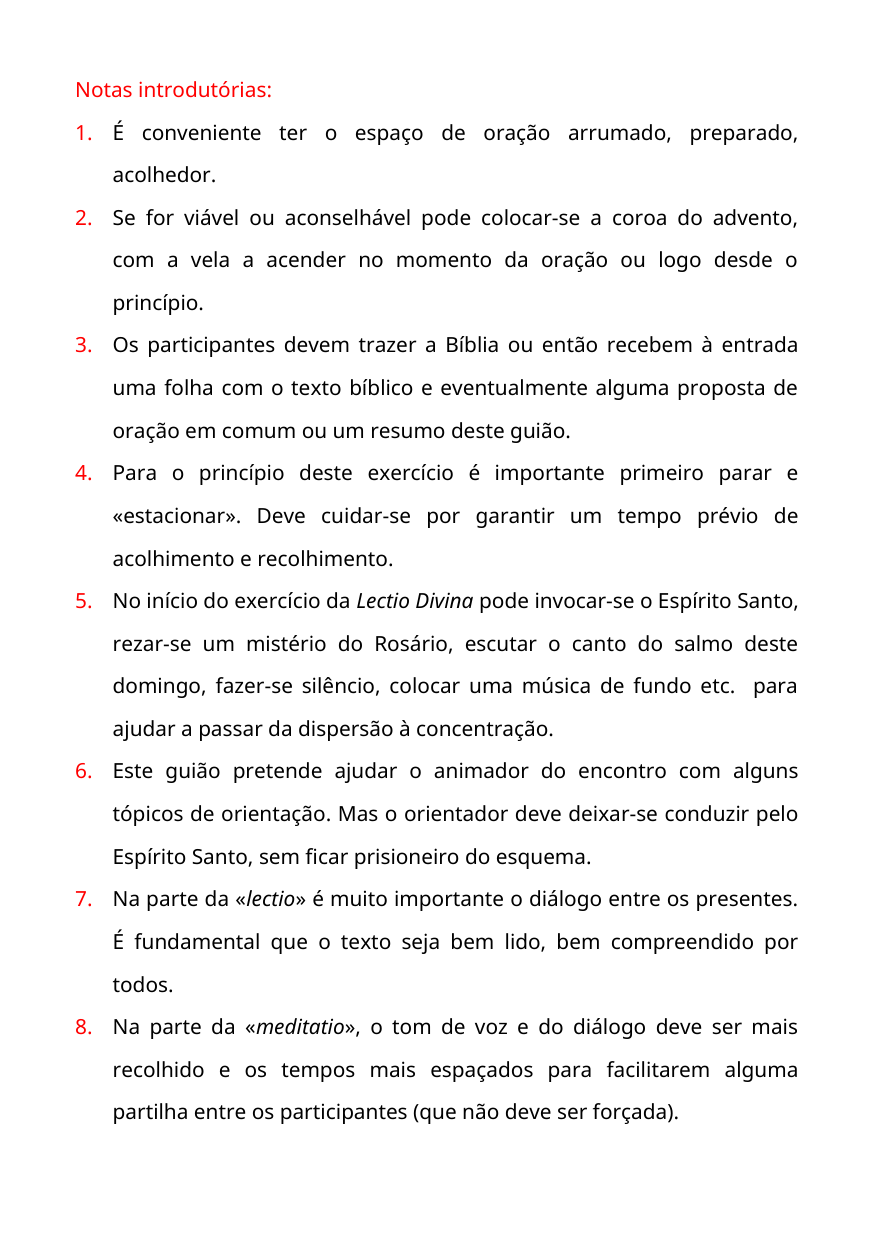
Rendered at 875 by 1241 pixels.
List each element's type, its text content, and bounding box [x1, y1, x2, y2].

list Se for viável ou aconselhável pode colocar-se a coroa do advento, com a vela a acender no momento da oração ou logo desde o princípio. [75, 203, 799, 316]
list Este guião pretende ajudar o animador do encontro com alguns tópicos de orientação. Mas o orientador deve deixar-se conduzir pelo Espírito Santo, sem ficar prisioneiro do esquema. [75, 757, 799, 870]
list Os participantes devem trazer a Bíblia ou então recebem à entrada uma folha com o texto bíblico e eventualmente alguma proposta de oração em comum ou um resumo deste guião. [75, 331, 799, 444]
list Na parte da «meditatio», o tom de voz e do diálogo deve ser mais recolhido e os tempos mais espaçados para facilitarem alguma partilha entre os participantes (que não deve ser forçada). [75, 1012, 799, 1126]
list É conveniente ter o espaço de oração arrumado, preparado, acolhedor. [75, 118, 799, 189]
list Na parte da «lectio» é muito importante o diálogo entre os presentes. É fundamental que o texto seja bem lido, bem compreendido por todos. [75, 884, 799, 998]
list No início do exercício da Lectio Divina pode invocar-se o Espírito Santo, rezar-se um mistério do Rosário, escutar o canto do salmo deste domingo, fazer-se silêncio, colocar uma música de fundo etc. para ajudar a passar da dispersão à concentração. [75, 586, 799, 742]
text Notas introdutórias: [75, 75, 799, 103]
list Para o princípio deste exercício é importante primeiro parar e «estacionar». Deve cuidar-se por garantir um tempo prévio de acolhimento e recolhimento. [75, 458, 799, 572]
